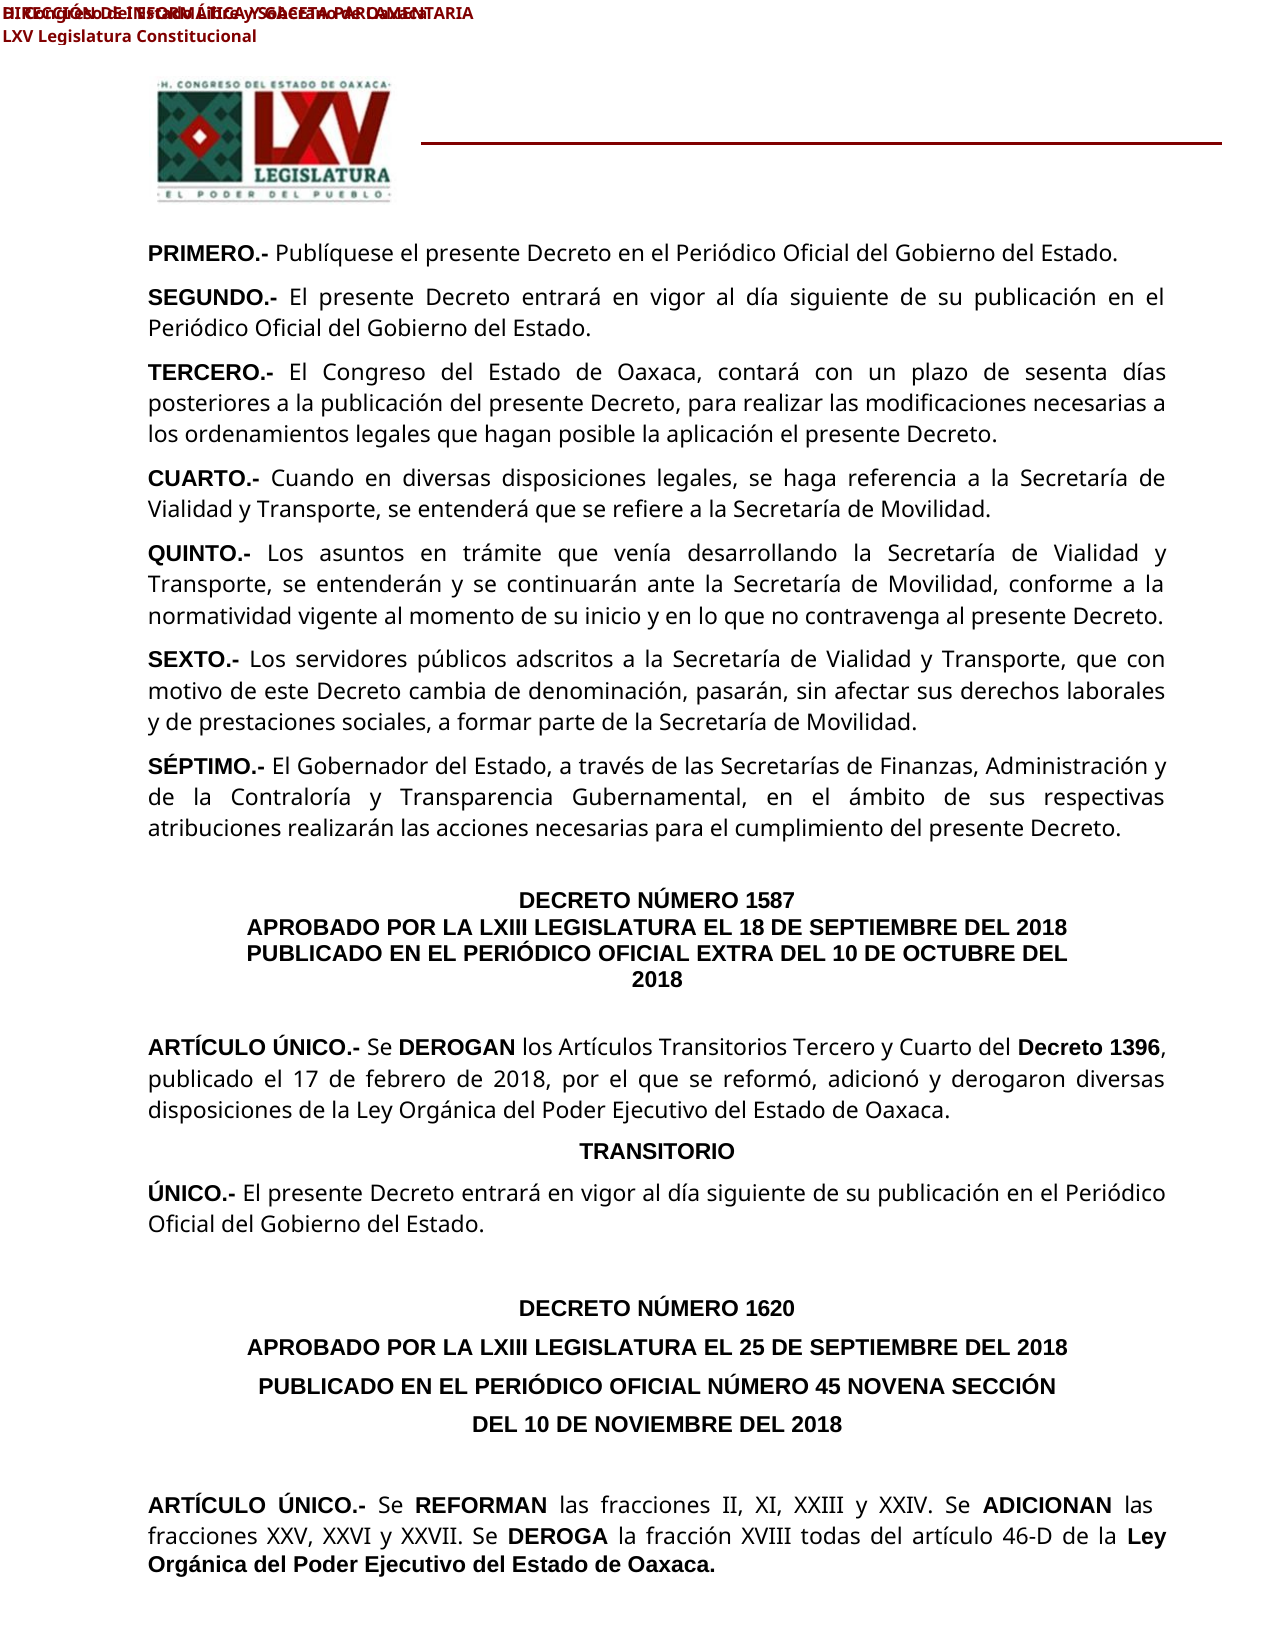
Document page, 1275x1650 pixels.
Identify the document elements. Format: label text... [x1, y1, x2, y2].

text fracciones XXV, XXVI y XXVII. Se DEROGA la fracción XVIII todas del artículo 46-D de la Ley Orgánica del Poder Ejecutivo del Estado de Oaxaca. [148, 1520, 1167, 1577]
text TERCERO.- El Congreso del Estado de Oaxaca, contará con un plazo de sesenta días posteriores a la publicación del presente Decreto, para realizar las modificaciones necesarias a los ordenamientos legales que hagan posible la aplicación el presente Decreto. [148, 356, 1167, 449]
text APROBADO POR LA LXIII LEGISLATURA EL 18 DE SEPTIEMBRE DEL 2018 PUBLICADO EN EL PERIÓDICO OFICIAL EXTRA DEL 10 DE OCTUBRE DEL 2018 [218, 913, 1096, 993]
text ARTÍCULO ÚNICO.- Se DEROGAN los Artículos Transitorios Tercero y Cuarto del Decreto 1396, publicado el 17 de febrero de 2018, por el que se reformó, adicionó y derogaron diversas disposiciones de la Ley Orgánica del Poder Ejecutivo del Estado de Oaxaca. [148, 1031, 1167, 1125]
text SEGUNDO.- El presente Decreto entrará en vigor al día siguiente de su publicación en el Periódico Oficial del Gobierno del Estado. [148, 281, 1166, 343]
text QUINTO.- Los asuntos en trámite que venía desarrollando la Secretaría de Vialidad y Transporte, se entenderán y se continuarán ante la Secretaría de Movilidad, conforme a la normatividad vigente al momento de su inicio y en lo que no contravenga al presente Decreto. [148, 537, 1166, 631]
picture [149, 76, 398, 205]
text TRANSITORIO [137, 1138, 1177, 1164]
text ÚNICO.- El presente Decreto entrará en vigor al día siguiente de su publicación en el Periódico Oficial del Gobierno del Estado. [148, 1177, 1166, 1239]
text SÉPTIMO.- El Gobernador del Estado, a través de las Secretarías de Finanzas, Administración y de la Contraloría y Transparencia Gubernamental, en el ámbito de sus respectivas atribuciones realizarán las acciones necesarias para el cumplimiento del presente Decreto. [148, 749, 1166, 843]
text SEXTO.- Los servidores públicos adscritos a la Secretaría de Vialidad y Transporte, que con motivo de este Decreto cambia de denominación, pasarán, sin afectar sus derechos laborales y de prestaciones sociales, a formar parte de la Secretaría de Movilidad. [148, 643, 1166, 737]
text ARTÍCULO ÚNICO.- Se REFORMAN las fracciones II, XI, XXIII y XXIV. Se ADICIONAN las [148, 1488, 1177, 1520]
text DECRETO NÚMERO 1620 [137, 1295, 1177, 1322]
text CUARTO.- Cuando en diversas disposiciones legales, se haga referencia a la Secretaría de Vialidad y Transporte, se entenderá que se refiere a la Secretaría de Movilidad. [148, 462, 1166, 524]
text DECRETO NÚMERO 1587 [137, 887, 1177, 913]
text PRIMERO.- Publíquese el presente Decreto en el Periódico Oficial del Gobierno del Estado. [148, 237, 1177, 268]
